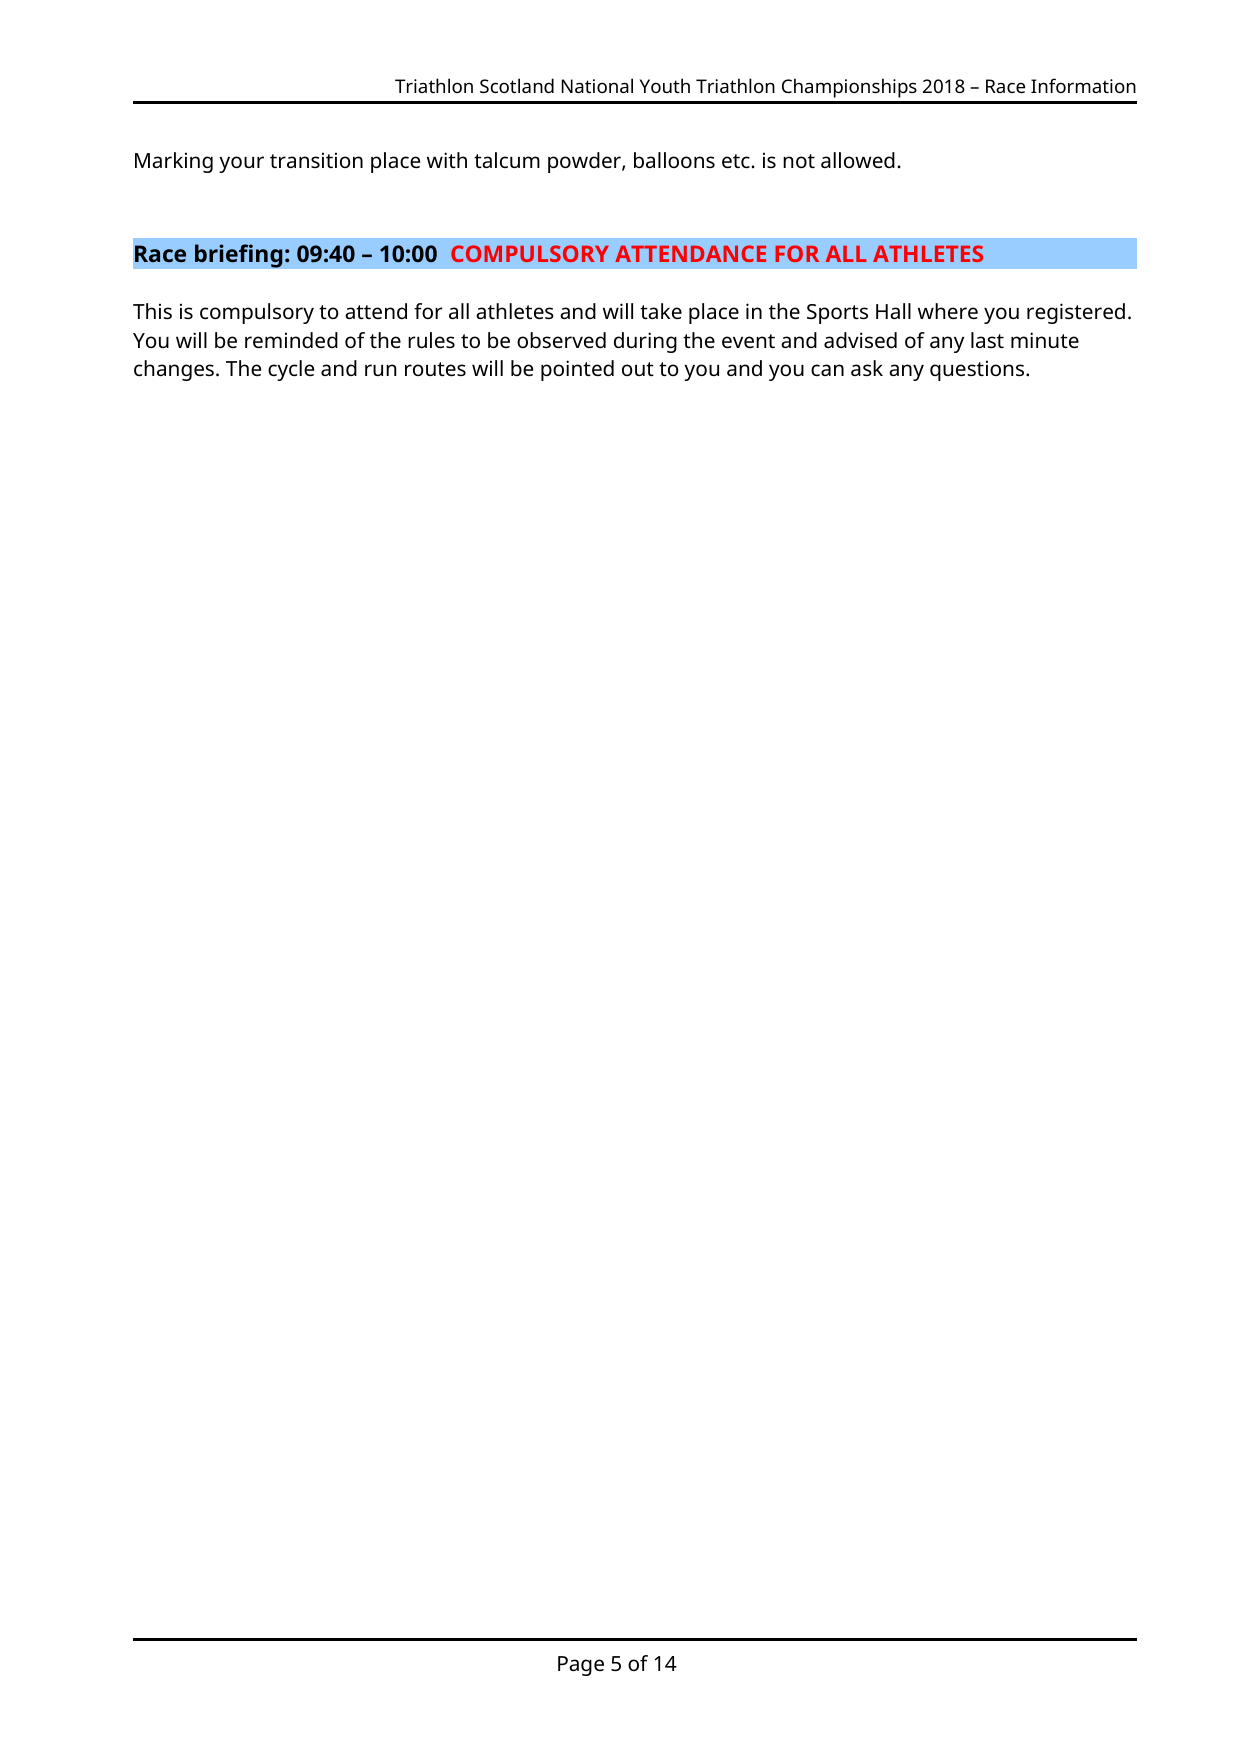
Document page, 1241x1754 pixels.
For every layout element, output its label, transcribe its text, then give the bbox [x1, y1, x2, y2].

text Race briefing: 09:40 – 10:00 COMPULSORY ATTENDANCE FOR ALL ATHLETES [133, 238, 1137, 269]
text This is compulsory to attend for all athletes and will take place in the Sports Hall where you registered. You will be reminded of the rules to be observed during the event and advised of any last minute changes. The cycle and run routes will be pointed out to you and you can ask any questions. [133, 297, 1137, 383]
text Marking your transition place with talcum powder, balloons etc. is not allowed. [133, 118, 1137, 175]
